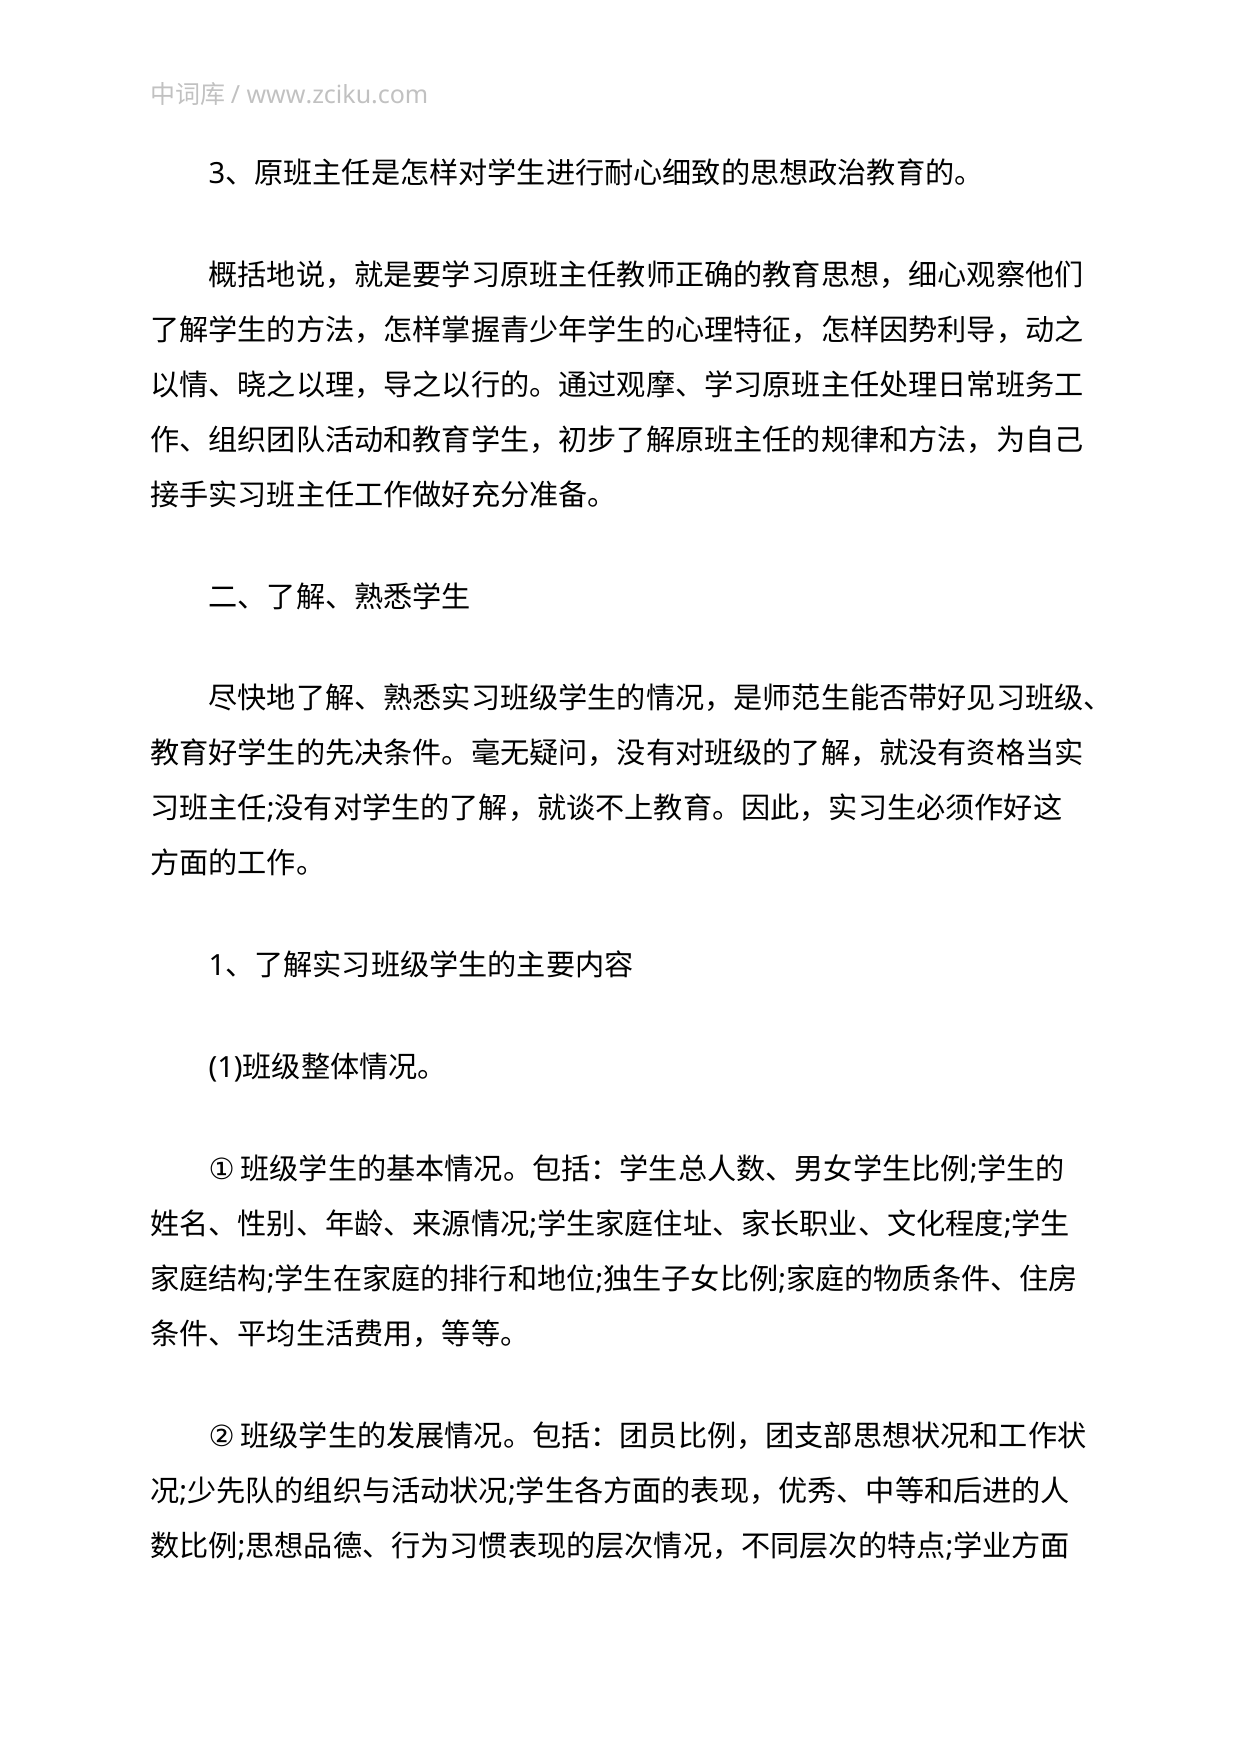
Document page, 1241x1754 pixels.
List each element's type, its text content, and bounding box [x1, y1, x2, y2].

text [150, 1412, 1090, 1565]
text 概括地说，就是要学习原班主任教师正确的教育思想，细心观察他们了解学生的方法，怎样掌握青少年学生的心理特征，怎样因势利导，动之以情、晓之以理，导之以行的。通过观摩、学习原班主任处理日常班务工作、组织团队活动和教育学生，初步了解原班主任的规律和方法，为自己接手实习班主任工作做好充分准备。 [150, 252, 1090, 514]
text 3、原班主任是怎样对学生进行耐心细致的思想政治教育的。 [150, 150, 1090, 192]
text (1)班级整体情况。 [150, 1044, 1090, 1086]
text 尽快地了解、熟悉实习班级学生的情况，是师范生能否带好见习班级、教育好学生的先决条件。毫无疑问，没有对班级的了解，就没有资格当实习班主任;没有对学生的了解，就谈不上教育。因此，实习生必须作好这方面的工作。 [150, 675, 1090, 882]
text 1、了解实习班级学生的主要内容 [150, 942, 1090, 984]
text ①班级学生的基本情况。包括：学生总人数、男女学生比例;学生的姓名、性别、年龄、来源情况;学生家庭住址、家长职业、文化程度;学生家庭结构;学生在家庭的排行和地位;独生子女比例;家庭的物质条件、住房条件、平均生活费用，等等。 [150, 1146, 1090, 1353]
text 二、了解、熟悉学生 [150, 573, 1090, 616]
